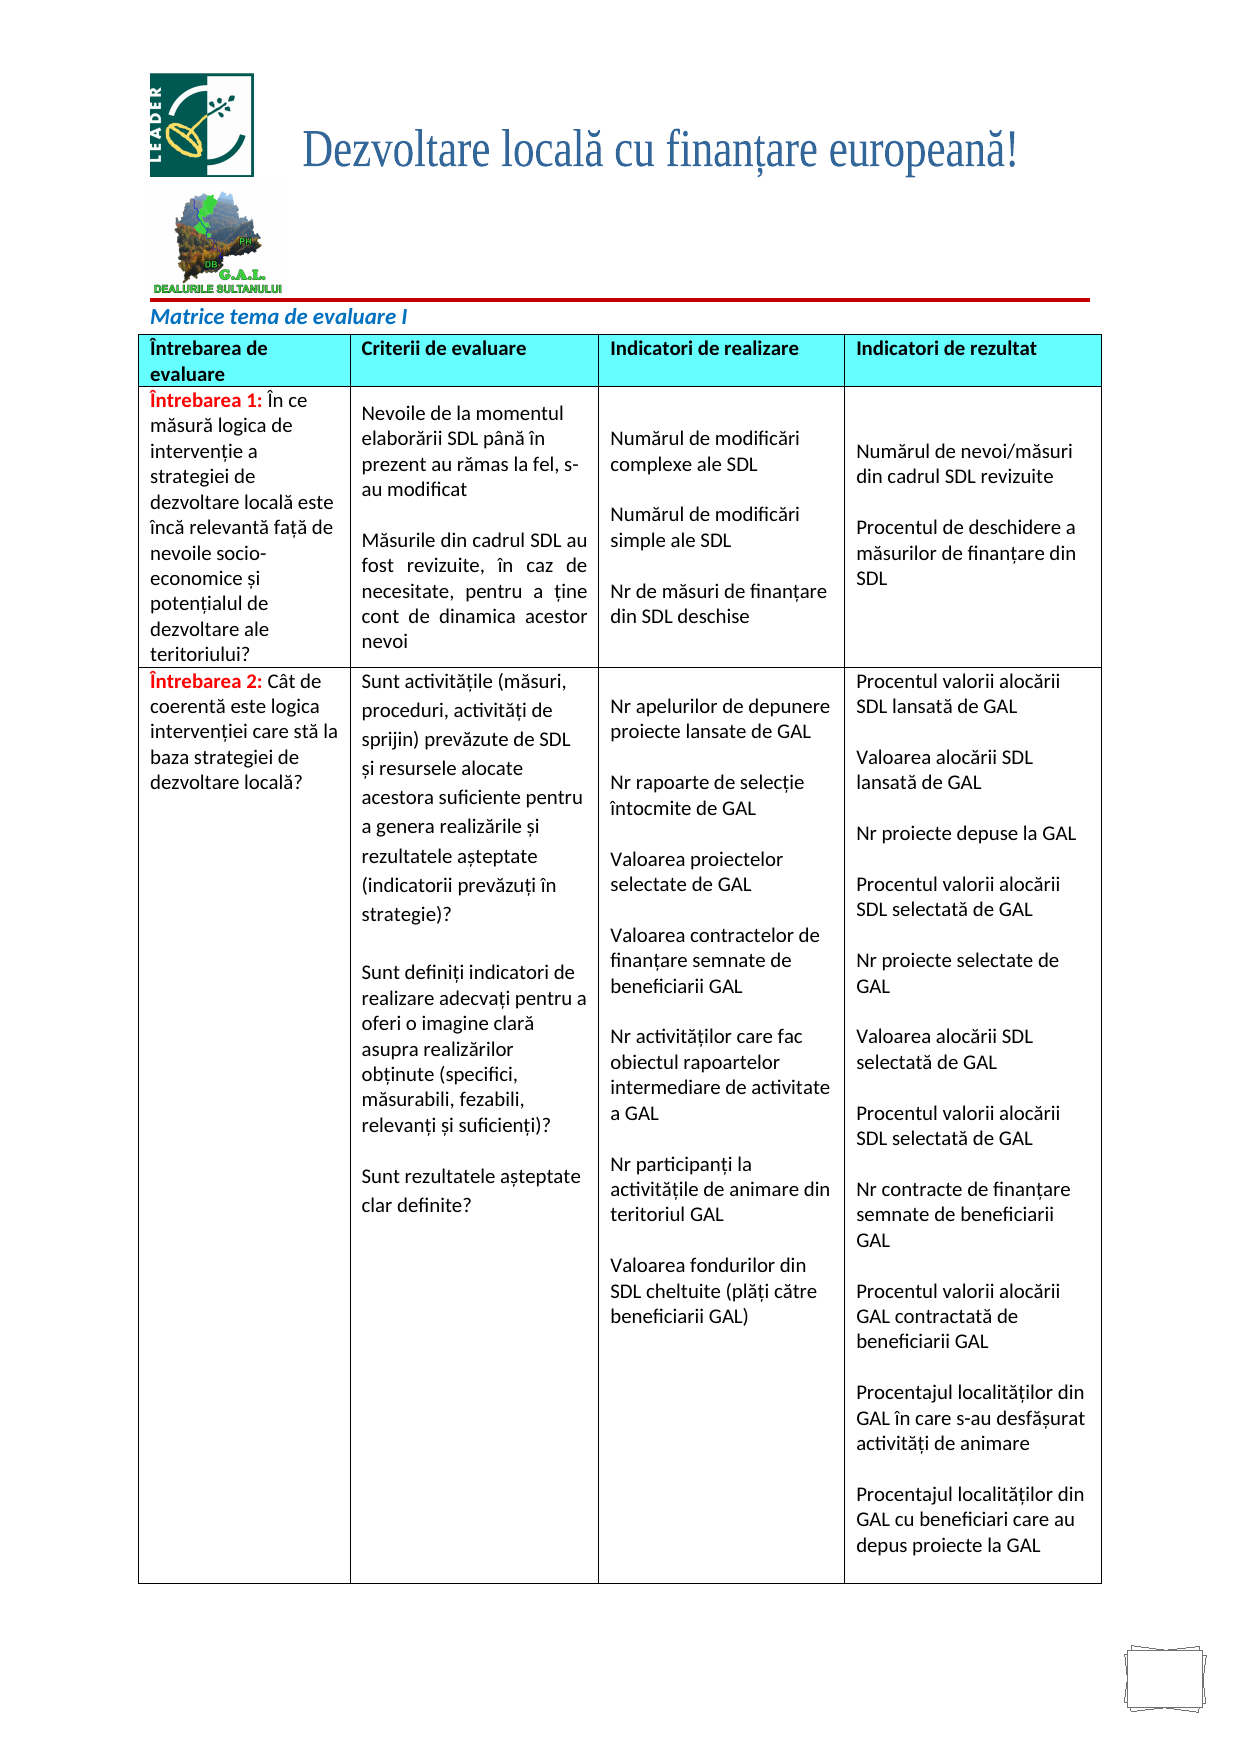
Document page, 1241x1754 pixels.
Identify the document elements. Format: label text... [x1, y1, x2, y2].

table_header Criterii de evaluare [351, 335, 598, 386]
table_header Indicatori de rezultat [845, 335, 1101, 386]
subtitle Matrice tema de evaluare I [150, 302, 1090, 330]
table_cell Întrebarea 1: În ce măsură logica de intervenție a strategiei de dezvoltare locală este încă relevantă față de nevoile socio-economice și potențialul de dezvoltare ale teritoriului? [139, 387, 350, 667]
table_cell Nevoile de la momentul elaborării SDL până în prezent au rămas la fel, s-au modificat Măsurile din cadrul SDL au fost revizuite, în caz de necesitate, pentru a ține cont de dinamica acestor nevoi [351, 387, 598, 667]
table_cell Întrebarea 2: Cât de coerentă este logica intervenției care stă la baza strategiei de dezvoltare locală? [139, 668, 350, 1583]
picture [150, 73, 284, 298]
table_header Indicatori de realizare [599, 335, 844, 386]
table_header Întrebarea de evaluare [139, 335, 350, 386]
table_cell Numărul de nevoi/măsuri din cadrul SDL revizuite Procentul de deschidere a măsurilor de finanțare din SDL [845, 387, 1101, 667]
table_cell Numărul de modificări complexe ale SDL Numărul de modificări simple ale SDL Nr de măsuri de finanțare din SDL deschise [599, 387, 844, 667]
